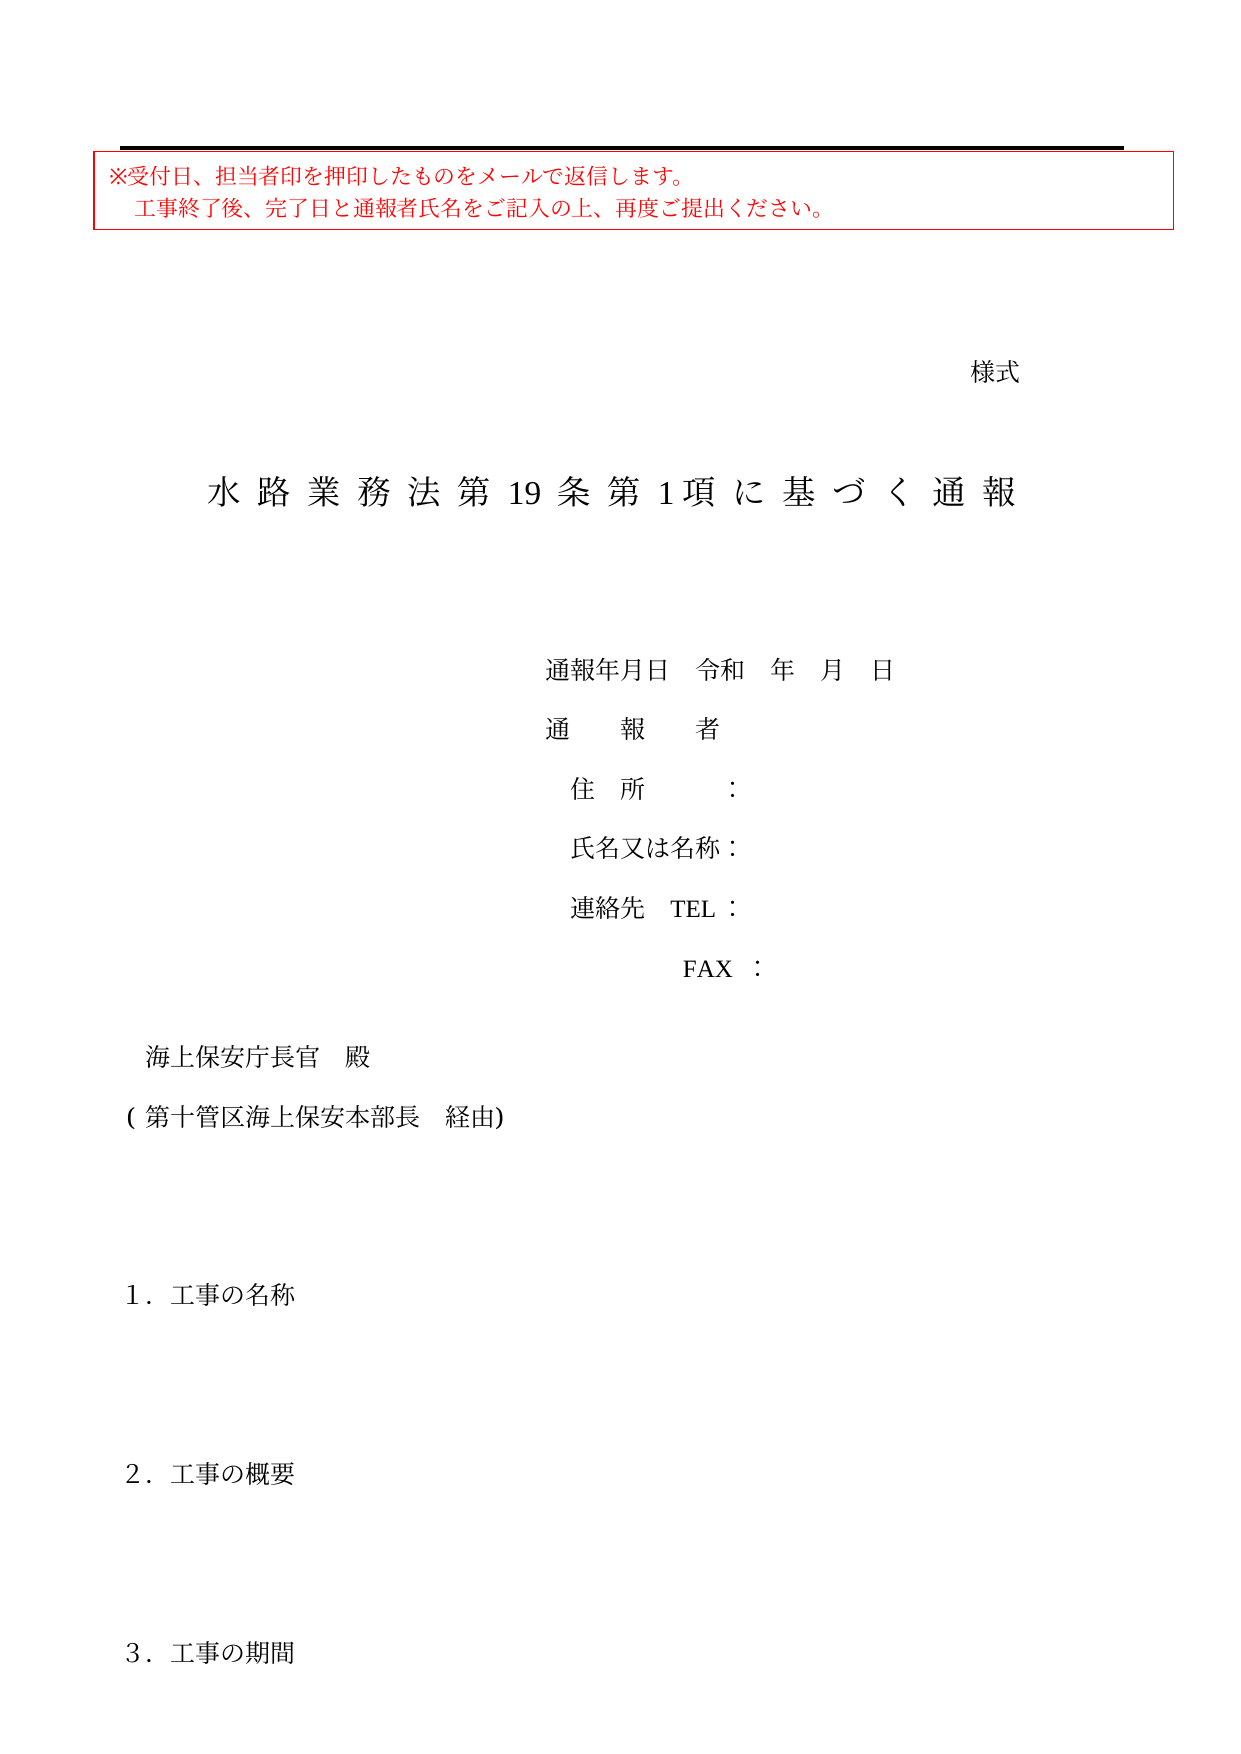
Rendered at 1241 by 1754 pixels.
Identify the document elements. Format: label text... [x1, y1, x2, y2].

text (第十管区海上保安本部長 経由) [120, 1086, 1120, 1145]
text 連絡先 TEL： [120, 877, 1120, 937]
text FAX： [120, 937, 1120, 996]
text 住 所 ： [120, 758, 1120, 817]
text 海上保安庁長官 殿 [120, 1026, 1120, 1086]
text 氏名又は名称： [120, 817, 1120, 877]
text １．工事の名称 [120, 1264, 1120, 1324]
text ２．工事の概要 [120, 1443, 1120, 1503]
text 通報年月日 令和 年 月 日 [120, 639, 1120, 698]
text 通 報 者 [120, 698, 1120, 758]
text 様式 [120, 341, 1120, 400]
text 水路業務法第19条第1項に基づく通報 [120, 460, 1120, 519]
text ３．工事の期間 [120, 1622, 1120, 1681]
